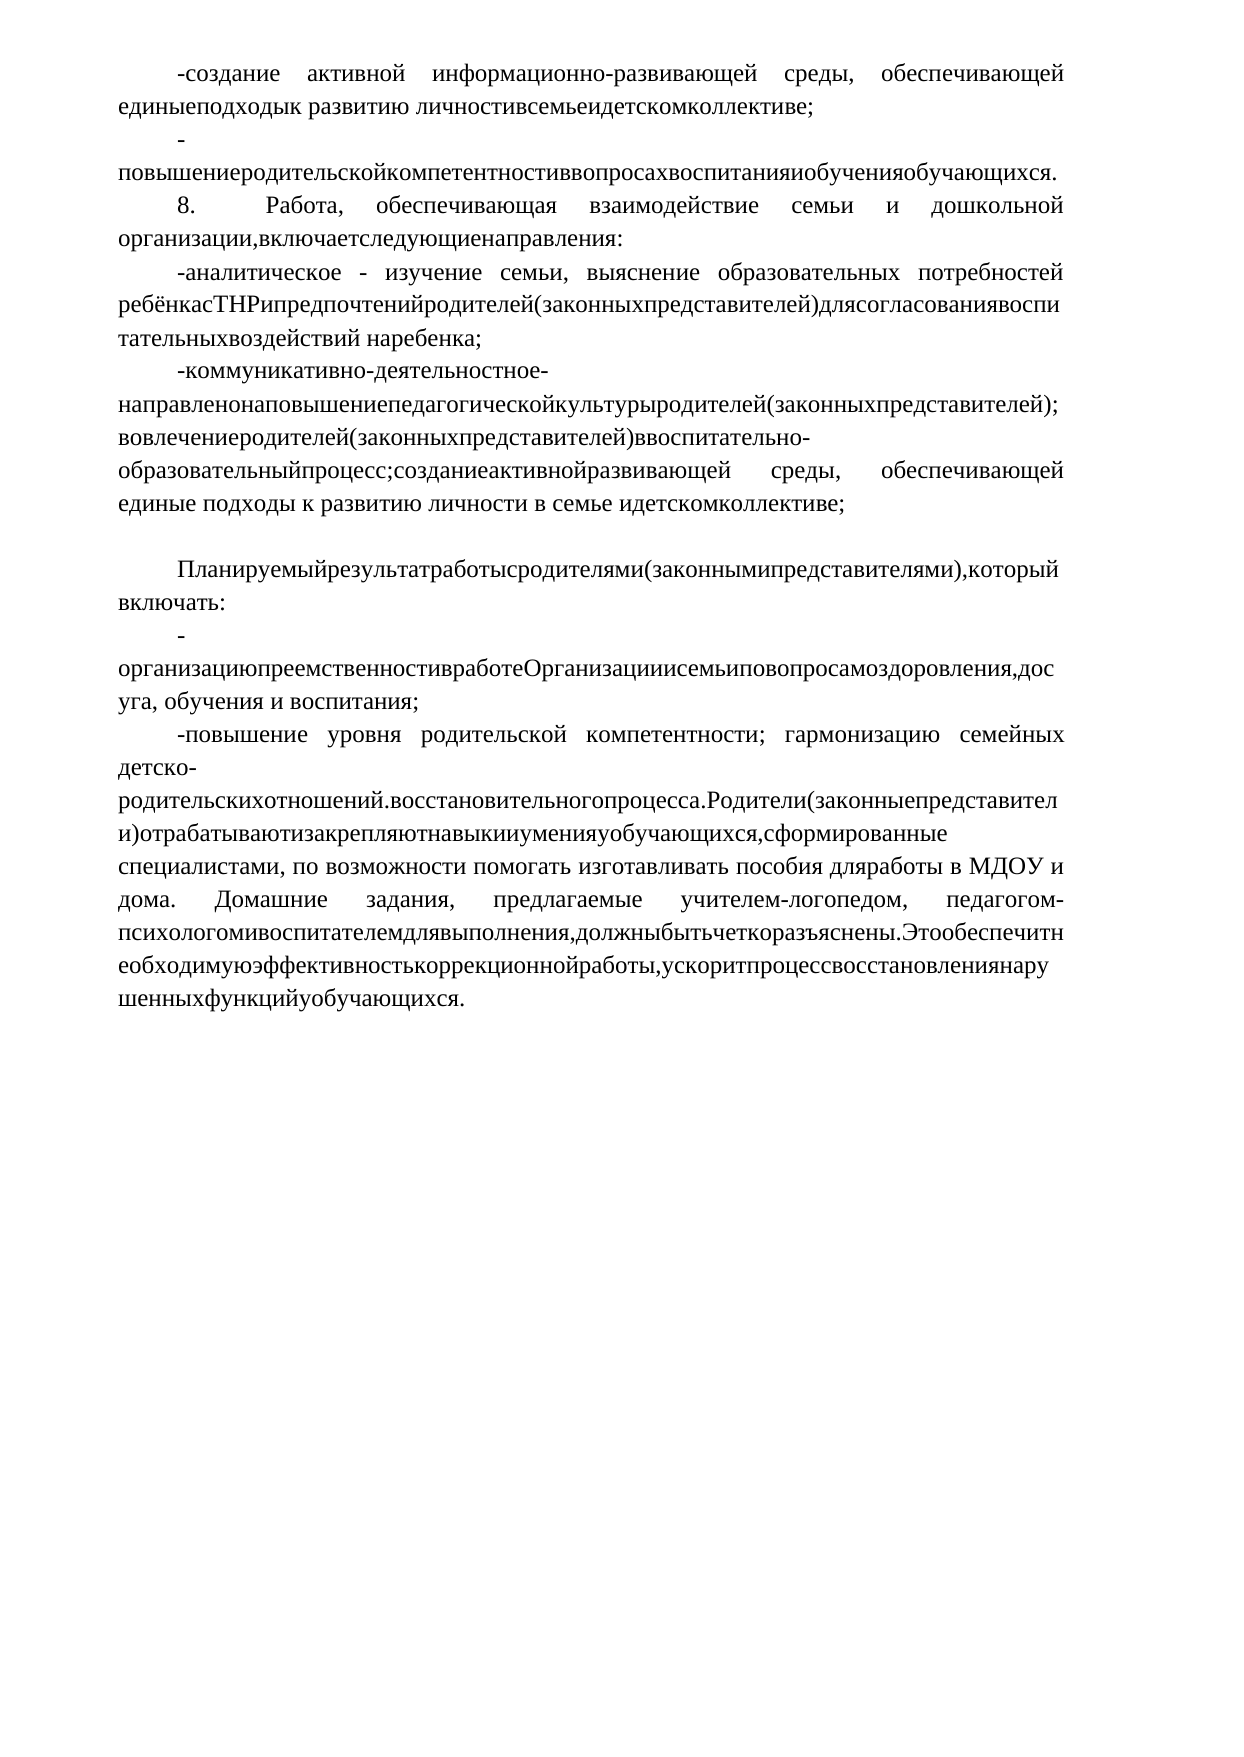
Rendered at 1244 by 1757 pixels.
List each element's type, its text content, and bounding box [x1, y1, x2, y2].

text -организациюпреемственностивработеОрганизацииисемьиповопросамоздоровления,досуга, обучения и воспитания; [118, 620, 1064, 714]
text -аналитическое - изучение семьи, выяснение образовательных потребностей ребёнкасТНРипредпочтенийродителей(законныхпредставителей)длясогласованиявоспитательныхвоздействий наребенка; [118, 257, 1064, 351]
text -коммуникативно-деятельностное-направленонаповышениепедагогическойкультурыродителей(законныхпредставителей);вовлечениеродителей(законныхпредставителей)ввоспитательно-образовательныйпроцесс;созданиеактивнойразвивающей среды, обеспечивающей единые подходы к развитию личности в семье идетскомколлективе; [118, 356, 1064, 516]
text Планируемыйрезультатработысродителями(законнымипредставителями),которыйвключать: [118, 554, 1064, 616]
list Работа, обеспечивающая взаимодействие семьи и дошкольной организации,включаетследующиенаправления: [118, 191, 1064, 252]
text -повышениеродительскойкомпетентностиввопросахвоспитанияиобученияобучающихся. [118, 124, 1064, 186]
text -повышение уровня родительской компетентности; гармонизацию семейных детско-родительскихотношений.восстановительногопроцесса.Родители(законныепредставители)отрабатываютизакрепляютнавыкииуменияуобучающихся,сформированные специалистами, по возможности помогать изготавливать пособия дляработы в МДОУ и дома. Домашние задания, предлагаемые учителем-логопедом, педагогом-психологомивоспитателемдлявыполнения,должныбытьчеткоразъяснены.Этообеспечитнеобходимуюэффективностькоррекционнойработы,ускоритпроцессвосстановлениянарушенныхфункцийуобучающихся. [118, 719, 1065, 1012]
text -создание активной информационно-развивающей среды, обеспечивающей единыеподходык развитию личностивсемьеидетскомколлективе; [118, 58, 1064, 120]
